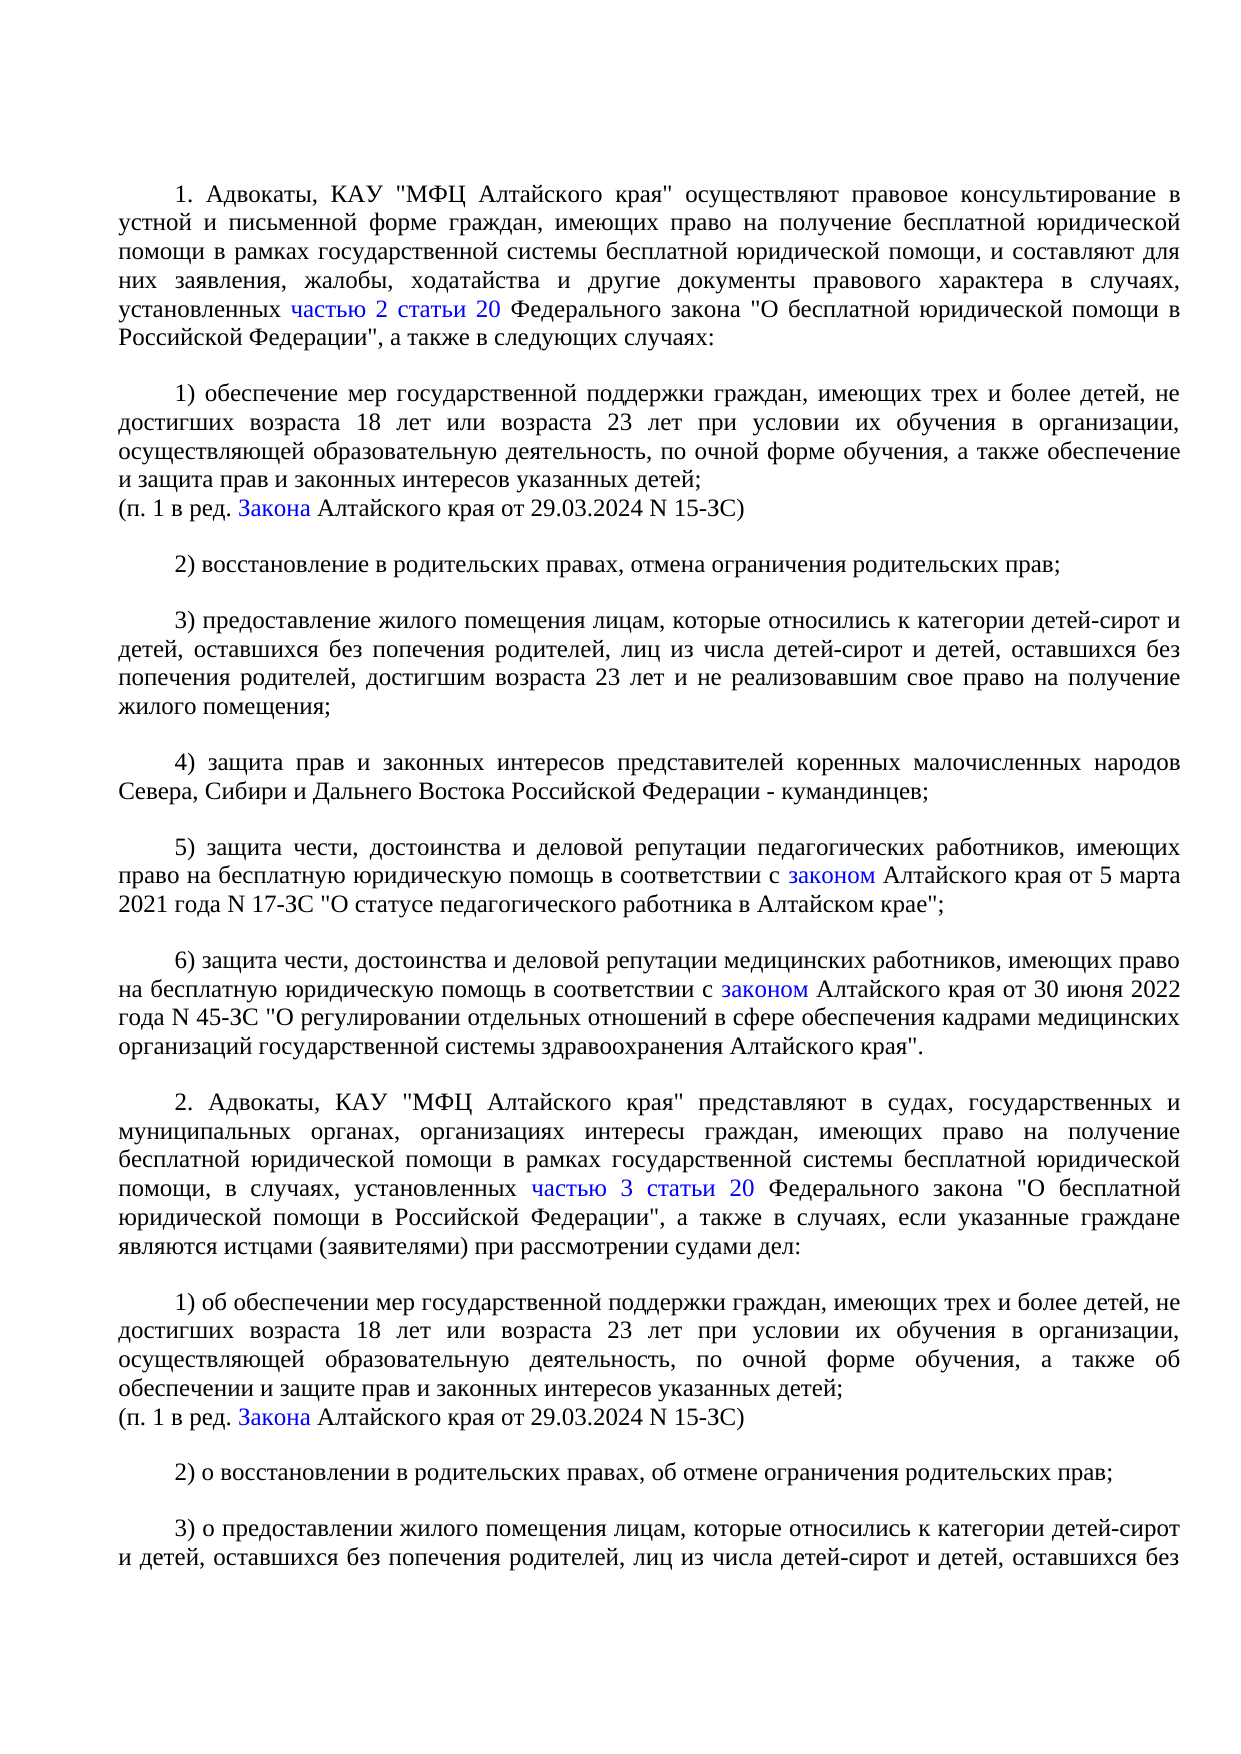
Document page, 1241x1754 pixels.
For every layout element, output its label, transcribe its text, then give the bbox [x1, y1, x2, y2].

text 2) о восстановлении в родительских правах, об отмене ограничения родительских прав; [118, 1457, 1181, 1486]
text 1) обеспечение мер государственной поддержки граждан, имеющих трех и более детей, не достигших возраста 18 лет или возраста 23 лет при условии их обучения в организации, осуществляющей образовательную деятельность, по очной форме обучения, а также обеспечение и защита прав и законных интересов указанных детей; [118, 378, 1181, 493]
text 2) восстановление в родительских правах, отмена ограничения родительских прав; [118, 549, 1181, 578]
text 2. Адвокаты, КАУ "МФЦ Алтайского края" представляют в судах, государственных и муниципальных органах, организациях интересы граждан, имеющих право на получение бесплатной юридической помощи в рамках государственной системы бесплатной юридической помощи, в случаях, установленных частью 3 статьи 20 Федерального закона "О бесплатной юридической помощи в Российской Федерации", а также в случаях, если указанные граждане являются истцами (заявителями) при рассмотрении судами дел: [118, 1087, 1181, 1259]
text 1) об обеспечении мер государственной поддержки граждан, имеющих трех и более детей, не достигших возраста 18 лет или возраста 23 лет при условии их обучения в организации, осуществляющей образовательную деятельность, по очной форме обучения, а также об обеспечении и защите прав и законных интересов указанных детей; [118, 1287, 1181, 1402]
text (п. 1 в ред. Закона Алтайского края от 29.03.2024 N 15-ЗС) [118, 1402, 1181, 1430]
text 4) защита прав и законных интересов представителей коренных малочисленных народов Севера, Сибири и Дальнего Востока Российской Федерации - кумандинцев; [118, 747, 1181, 804]
text 5) защита чести, достоинства и деловой репутации педагогических работников, имеющих право на бесплатную юридическую помощь в соответствии с законом Алтайского края от 5 марта 2021 года N 17-ЗС "О статусе педагогического работника в Алтайском крае"; [118, 832, 1181, 918]
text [118, 1513, 1181, 1571]
text 1. Адвокаты, КАУ "МФЦ Алтайского края" осуществляют правовое консультирование в устной и письменной форме граждан, имеющих право на получение бесплатной юридической помощи в рамках государственной системы бесплатной юридической помощи, и составляют для них заявления, жалобы, ходатайства и другие документы правового характера в случаях, установленных частью 2 статьи 20 Федерального закона "О бесплатной юридической помощи в Российской Федерации", а также в следующих случаях: [118, 179, 1181, 351]
text (п. 1 в ред. Закона Алтайского края от 29.03.2024 N 15-ЗС) [118, 493, 1181, 522]
text 6) защита чести, достоинства и деловой репутации медицинских работников, имеющих право на бесплатную юридическую помощь в соответствии с законом Алтайского края от 30 июня 2022 года N 45-ЗС "О регулировании отдельных отношений в сфере обеспечения кадрами медицинских организаций государственной системы здравоохранения Алтайского края". [118, 945, 1181, 1060]
text 3) предоставление жилого помещения лицам, которые относились к категории детей-сирот и детей, оставшихся без попечения родителей, лиц из числа детей-сирот и детей, оставшихся без попечения родителей, достигшим возраста 23 лет и не реализовавшим свое право на получение жилого помещения; [118, 605, 1181, 720]
